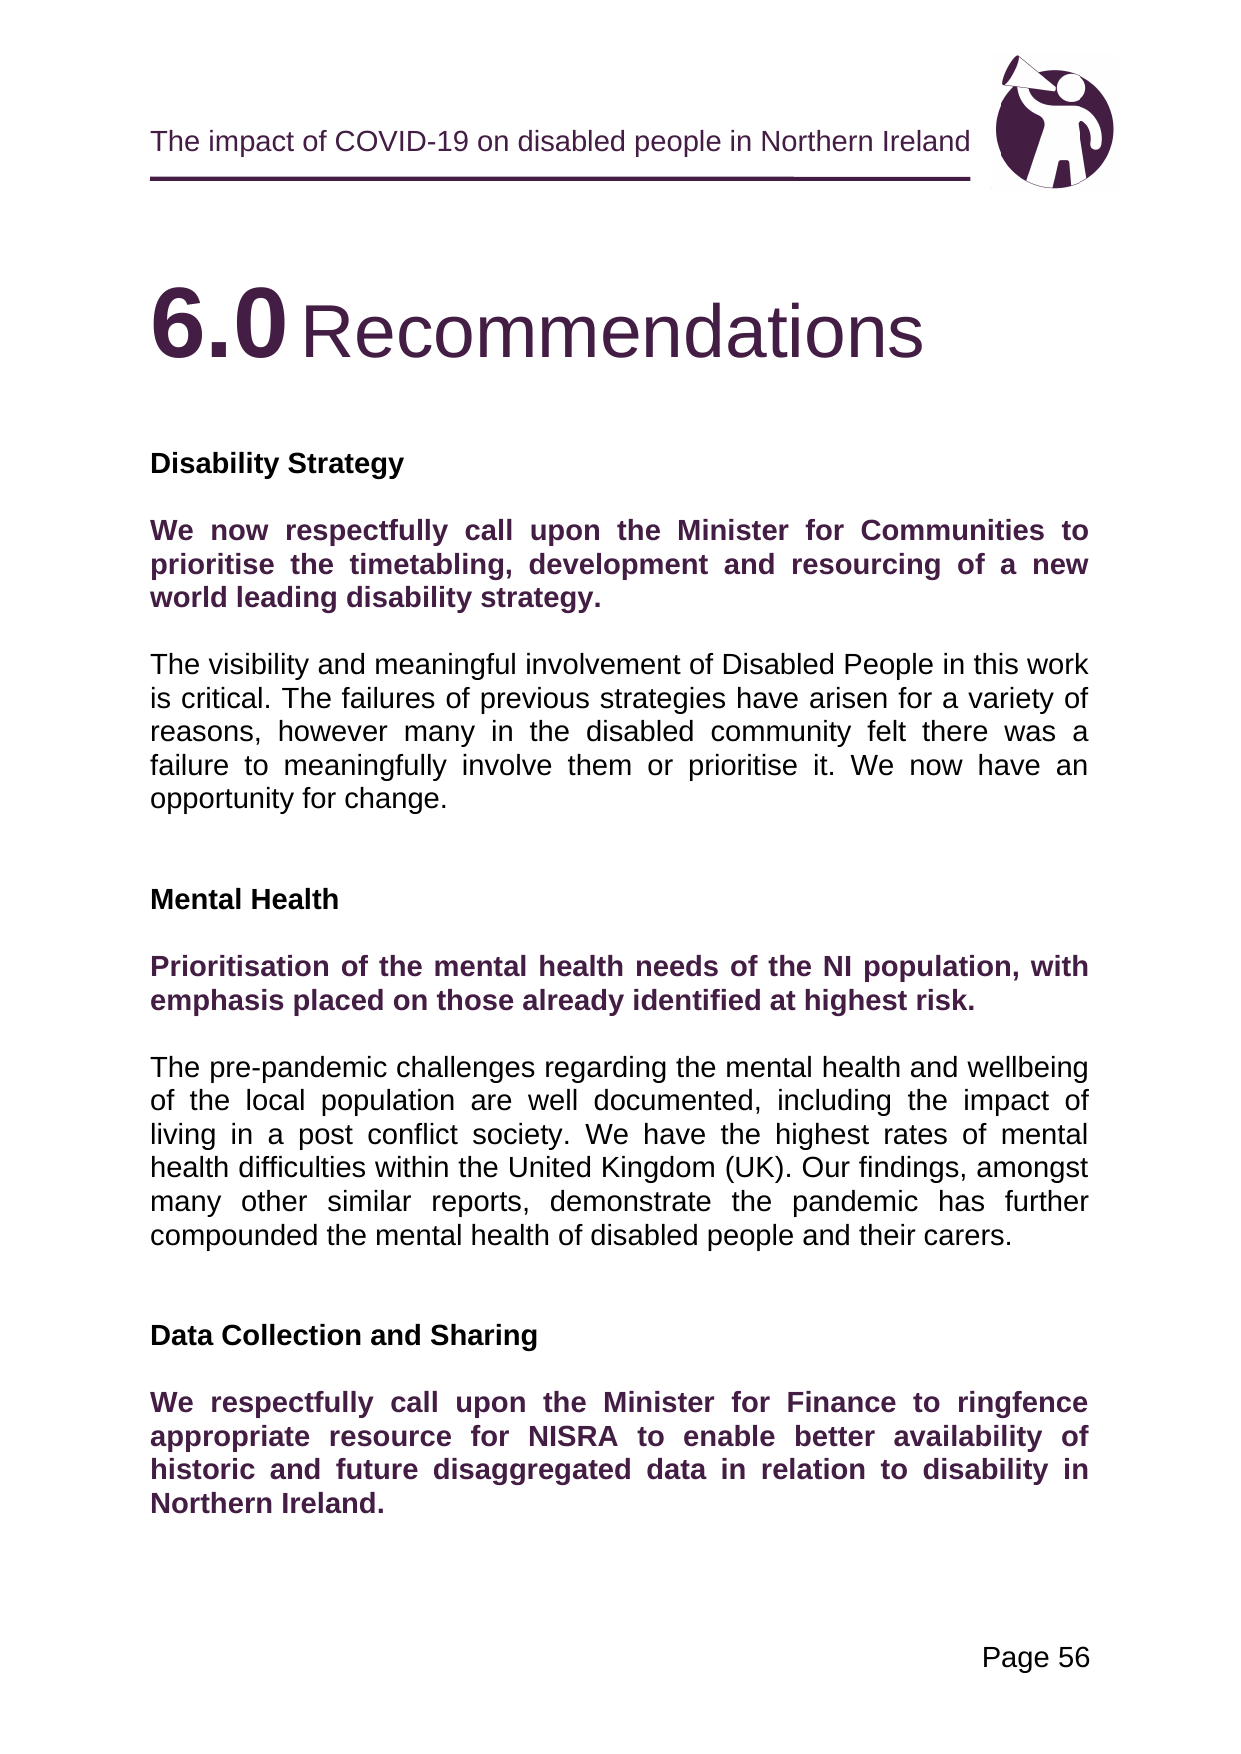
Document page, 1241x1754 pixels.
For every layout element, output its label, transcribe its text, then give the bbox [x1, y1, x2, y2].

text Disability Strategy [150, 446, 1090, 480]
text The pre-pandemic challenges regarding the mental health and wellbeing of the local population are well documented, including the impact of living in a post conflict society. We have the highest rates of mental health difficulties within the United Kingdom (UK). Our findings, amongst many other similar reports, demonstrate the pandemic has further compounded the mental health of disabled people and their carers. [150, 1050, 1090, 1251]
text Prioritisation of the mental health needs of the NI population, with emphasis placed on those already identified at highest risk. [150, 949, 1090, 1016]
text We respectfully call upon the Minister for Finance to ringfence appropriate resource for NISRA to enable better availability of historic and future disaggregated data in relation to disability in Northern Ireland. [150, 1385, 1090, 1519]
text Mental Health [150, 882, 1090, 916]
text We now respectfully call upon the Minister for Communities to prioritise the timetabling, development and resourcing of a new world leading disability strategy. [150, 513, 1090, 614]
text The visibility and meaningful involvement of Disabled People in this work is critical. The failures of previous strategies have arisen for a variety of reasons, however many in the disabled community felt there was a failure to meaningfully involve them or prioritise it. We now have an opportunity for change. [150, 647, 1090, 815]
text Data Collection and Sharing [150, 1318, 1090, 1352]
picture [990, 52, 1118, 190]
list Recommendations [150, 264, 1090, 379]
